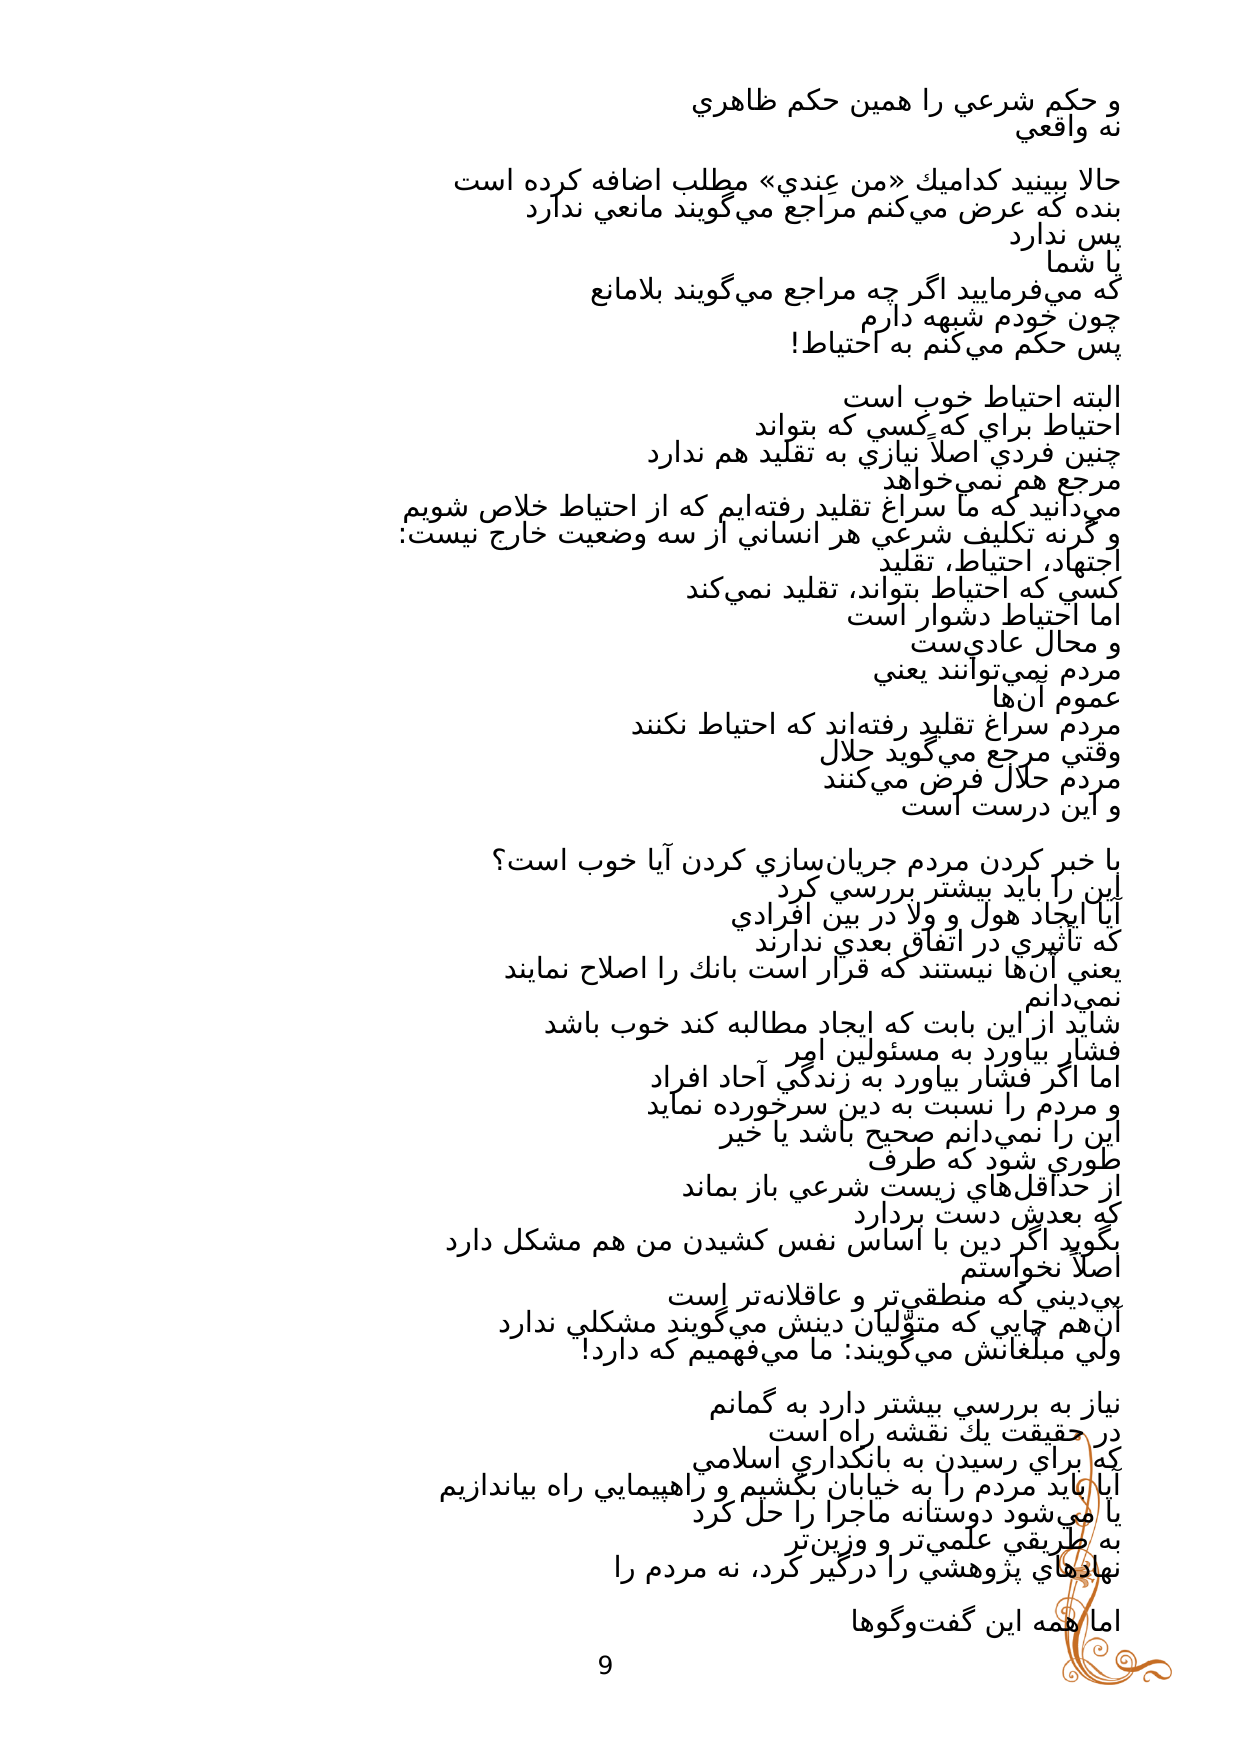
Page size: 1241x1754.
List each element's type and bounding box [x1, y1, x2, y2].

text [89, 89, 1122, 1638]
